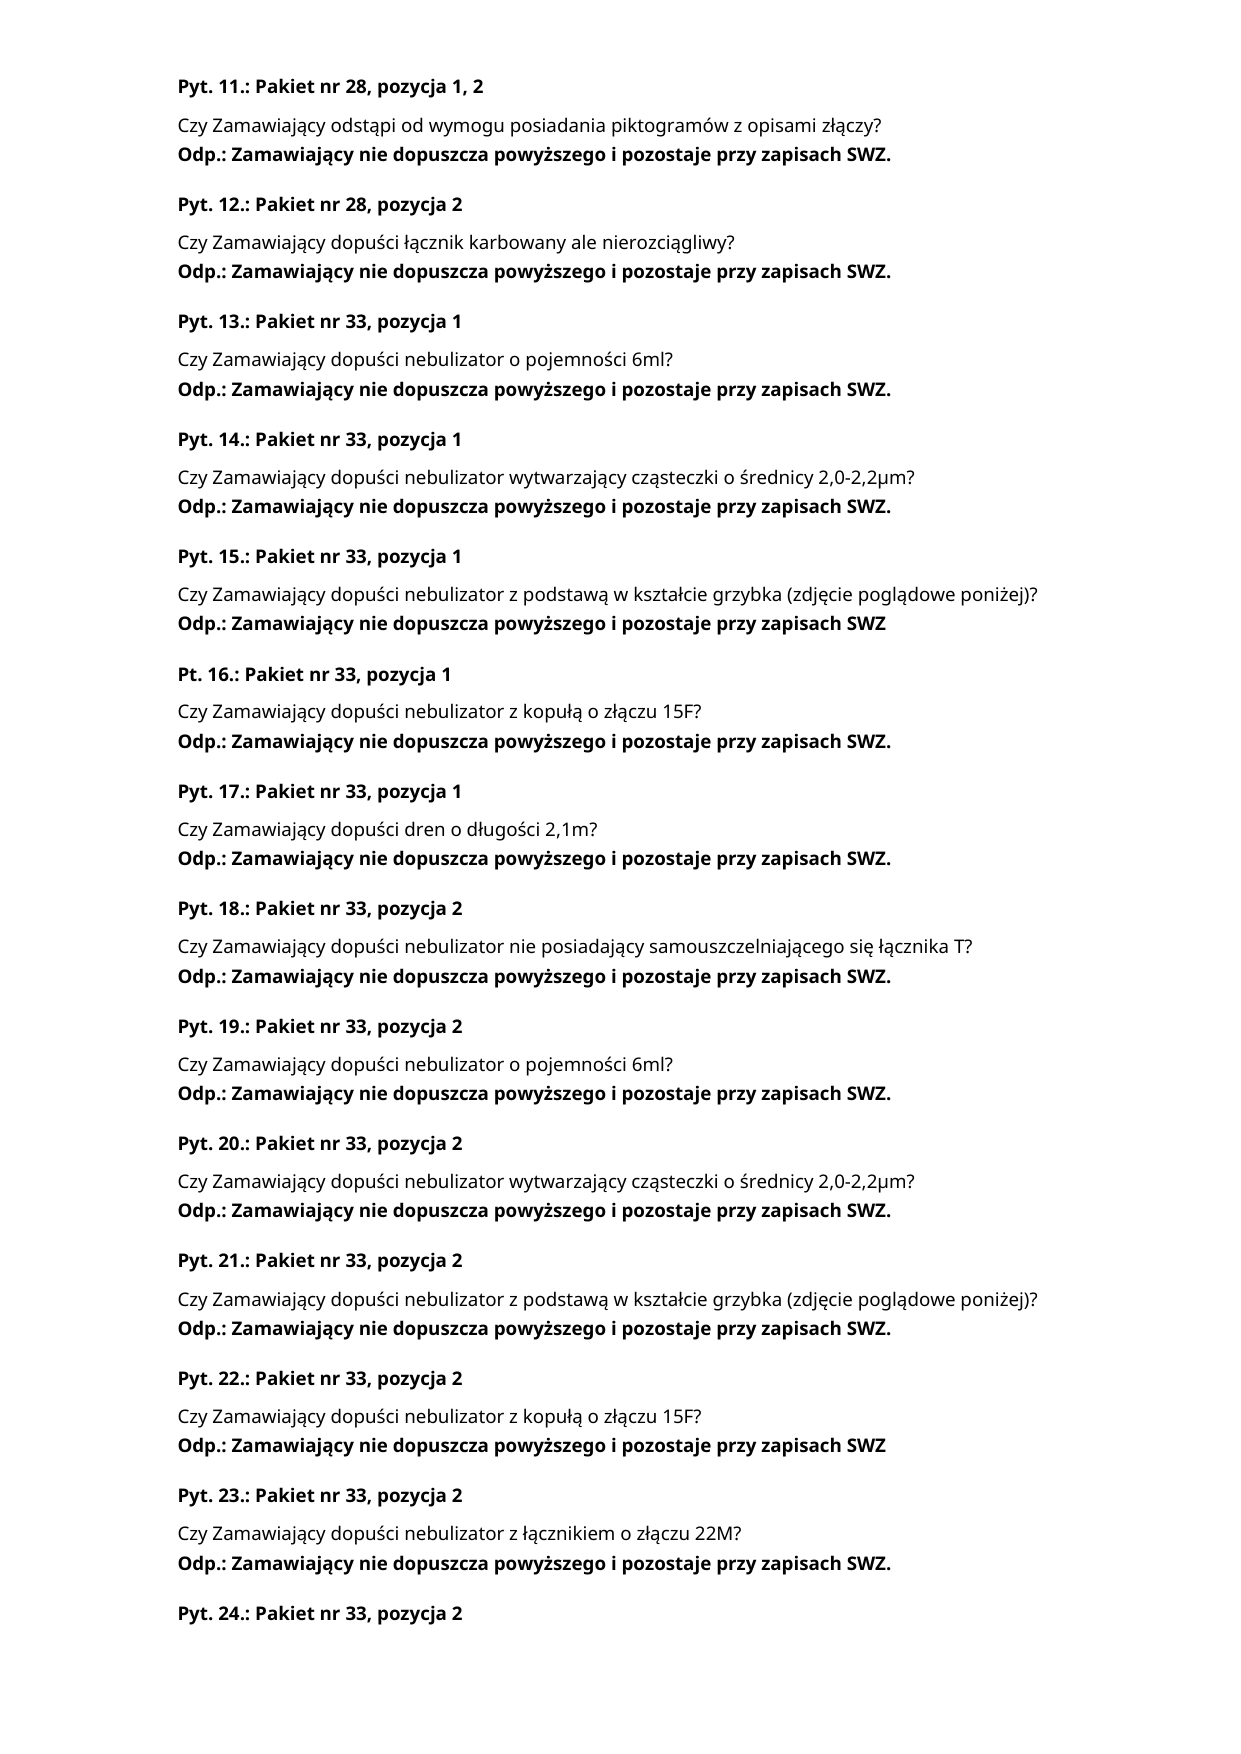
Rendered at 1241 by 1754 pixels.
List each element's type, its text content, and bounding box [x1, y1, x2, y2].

text Pyt. 20.: Pakiet nr 33, pozycja 2 [177, 1130, 1093, 1156]
text Pyt. 17.: Pakiet nr 33, pozycja 1 [177, 778, 1093, 804]
text Pyt. 23.: Pakiet nr 33, pozycja 2 [177, 1483, 1093, 1508]
text Czy Zamawiający dopuści nebulizator o pojemności 6ml? Odp.: Zamawiający nie dopuszcza powyższego i pozostaje przy zapisach SWZ. [177, 1051, 1093, 1106]
text Czy Zamawiający dopuści nebulizator z kopułą o złączu 15F? Odp.: Zamawiający nie dopuszcza powyższego i pozostaje przy zapisach SWZ. [177, 699, 1093, 754]
text Pyt. 21.: Pakiet nr 33, pozycja 2 [177, 1248, 1093, 1273]
text Pyt. 18.: Pakiet nr 33, pozycja 2 [177, 896, 1093, 921]
text Czy Zamawiający dopuści nebulizator z kopułą o złączu 15F? Odp.: Zamawiający nie dopuszcza powyższego i pozostaje przy zapisach SWZ [177, 1403, 1093, 1458]
text Czy Zamawiający dopuści nebulizator z podstawą w kształcie grzybka (zdjęcie poglądowe poniżej)? Odp.: Zamawiający nie dopuszcza powyższego i pozostaje przy zapisach SWZ [177, 581, 1093, 636]
text Czy Zamawiający dopuści dren o długości 2,1m? Odp.: Zamawiający nie dopuszcza powyższego i pozostaje przy zapisach SWZ. [177, 816, 1093, 871]
text Pyt. 13.: Pakiet nr 33, pozycja 1 [177, 309, 1093, 334]
text Pyt. 11.: Pakiet nr 28, pozycja 1, 2 [177, 74, 1093, 99]
text Czy Zamawiający dopuści nebulizator wytwarzający cząsteczki o średnicy 2,0-2,2µm? Odp.: Zamawiający nie dopuszcza powyższego i pozostaje przy zapisach SWZ. [177, 1168, 1093, 1223]
text Pyt. 12.: Pakiet nr 28, pozycja 2 [177, 191, 1093, 217]
text Czy Zamawiający dopuści nebulizator nie posiadający samouszczelniającego się łącznika T? Odp.: Zamawiający nie dopuszcza powyższego i pozostaje przy zapisach SWZ. [177, 934, 1093, 988]
text Czy Zamawiający dopuści nebulizator z podstawą w kształcie grzybka (zdjęcie poglądowe poniżej)? Odp.: Zamawiający nie dopuszcza powyższego i pozostaje przy zapisach SWZ. [177, 1286, 1093, 1341]
text Czy Zamawiający odstąpi od wymogu posiadania piktogramów z opisami złączy? Odp.: Zamawiający nie dopuszcza powyższego i pozostaje przy zapisach SWZ. [177, 112, 1093, 167]
text Czy Zamawiający dopuści nebulizator z łącznikiem o złączu 22M? Odp.: Zamawiający nie dopuszcza powyższego i pozostaje przy zapisach SWZ. [177, 1521, 1093, 1575]
text Pt. 16.: Pakiet nr 33, pozycja 1 [177, 661, 1093, 686]
text Pyt. 24.: Pakiet nr 33, pozycja 2 [177, 1600, 1093, 1626]
text Pyt. 15.: Pakiet nr 33, pozycja 1 [177, 543, 1093, 569]
text Czy Zamawiający dopuści nebulizator o pojemności 6ml? Odp.: Zamawiający nie dopuszcza powyższego i pozostaje przy zapisach SWZ. [177, 347, 1093, 401]
text Czy Zamawiający dopuści łącznik karbowany ale nierozciągliwy? Odp.: Zamawiający nie dopuszcza powyższego i pozostaje przy zapisach SWZ. [177, 229, 1093, 284]
text Pyt. 22.: Pakiet nr 33, pozycja 2 [177, 1365, 1093, 1391]
text Czy Zamawiający dopuści nebulizator wytwarzający cząsteczki o średnicy 2,0-2,2µm? Odp.: Zamawiający nie dopuszcza powyższego i pozostaje przy zapisach SWZ. [177, 464, 1093, 519]
text Pyt. 14.: Pakiet nr 33, pozycja 1 [177, 426, 1093, 452]
text Pyt. 19.: Pakiet nr 33, pozycja 2 [177, 1013, 1093, 1038]
